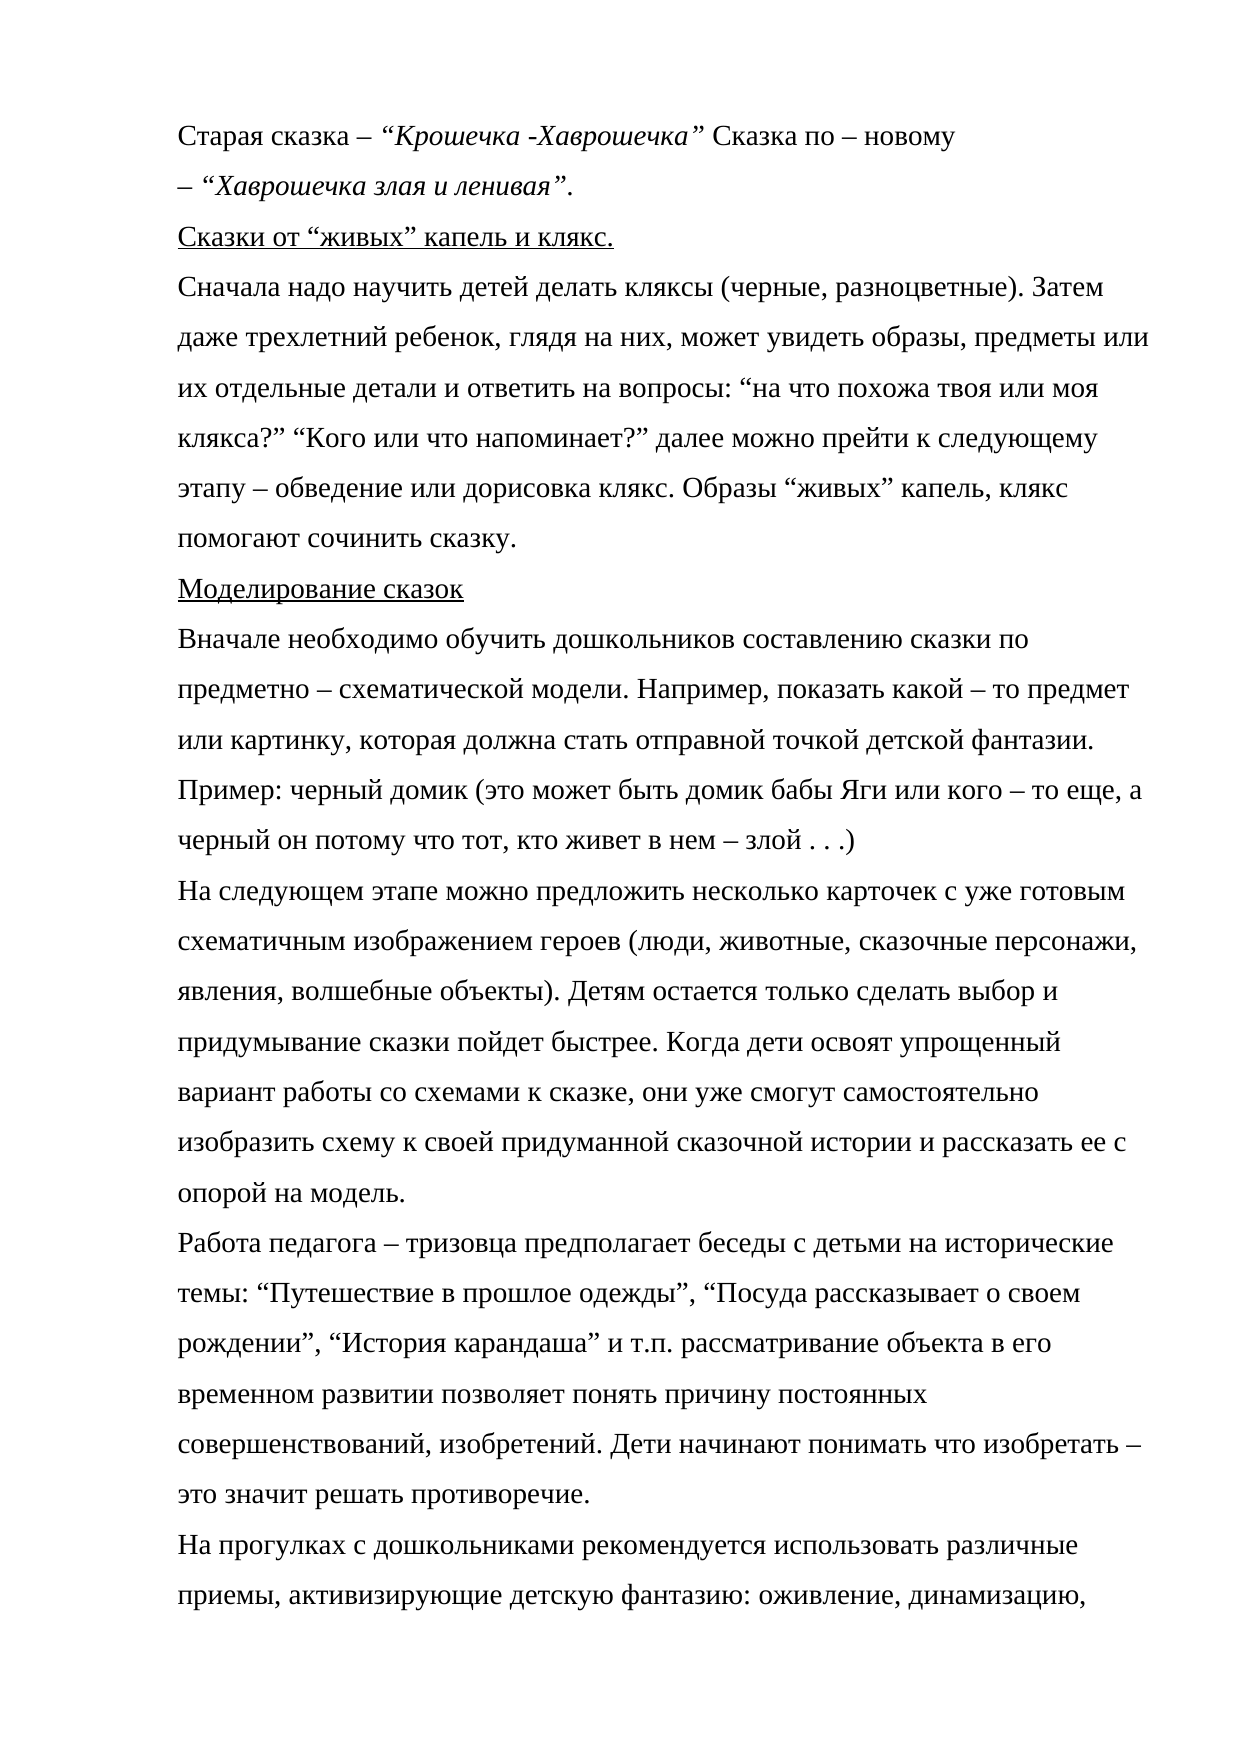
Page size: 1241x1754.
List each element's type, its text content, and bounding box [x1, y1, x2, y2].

text Работа педагога – тризовца предполагает беседы с детьми на исторические темы: “Путешествие в прошлое одежды”, “Посуда рассказывает о своем рождении”, “История карандаша” и т.п. рассматривание объекта в его временном развитии позволяет понять причину постоянных совершенствований, изобретений. Дети начинают понимать что изобретать – это значит решать противоречие. [177, 1225, 1152, 1510]
text Старая сказка – “Крошечка -Хаврошечка” Сказка по – новому – “Хаврошечка злая и ленивая”. [177, 118, 1152, 202]
text Пример: черный домик (это может быть домик бабы Яги или кого – то еще, а черный он потому что тот, кто живет в нем – злой . . .) [177, 772, 1152, 856]
text Сначала надо научить детей делать кляксы (черные, разноцветные). Затем даже трехлетний ребенок, глядя на них, может увидеть образы, предметы или их отдельные детали и ответить на вопросы: “на что похожа твоя или моя клякса?” “Кого или что напоминает?” далее можно прейти к следующему этапу – обведение или дорисовка клякс. Образы “живых” капель, клякс помогают сочинить сказку. [177, 269, 1152, 554]
text На следующем этапе можно предложить несколько карточек с уже готовым схематичным изображением героев (люди, животные, сказочные персонажи, явления, волшебные объекты). Детям остается только сделать выбор и придумывание сказки пойдет быстрее. Когда дети освоят упрощенный вариант работы со схемами к сказке, они уже смогут самостоятельно изобразить схему к своей придуманной сказочной истории и рассказать ее с опорой на модель. [177, 873, 1152, 1208]
text Сказки от “живых” капель и клякс. [177, 219, 1152, 252]
text Вначале необходимо обучить дошкольников составлению сказки по предметно – схематической модели. Например, показать какой – то предмет или картинку, которая должна стать отправной точкой детской фантазии. [177, 621, 1152, 755]
text Моделирование сказок [177, 571, 1152, 604]
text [177, 1527, 1152, 1611]
